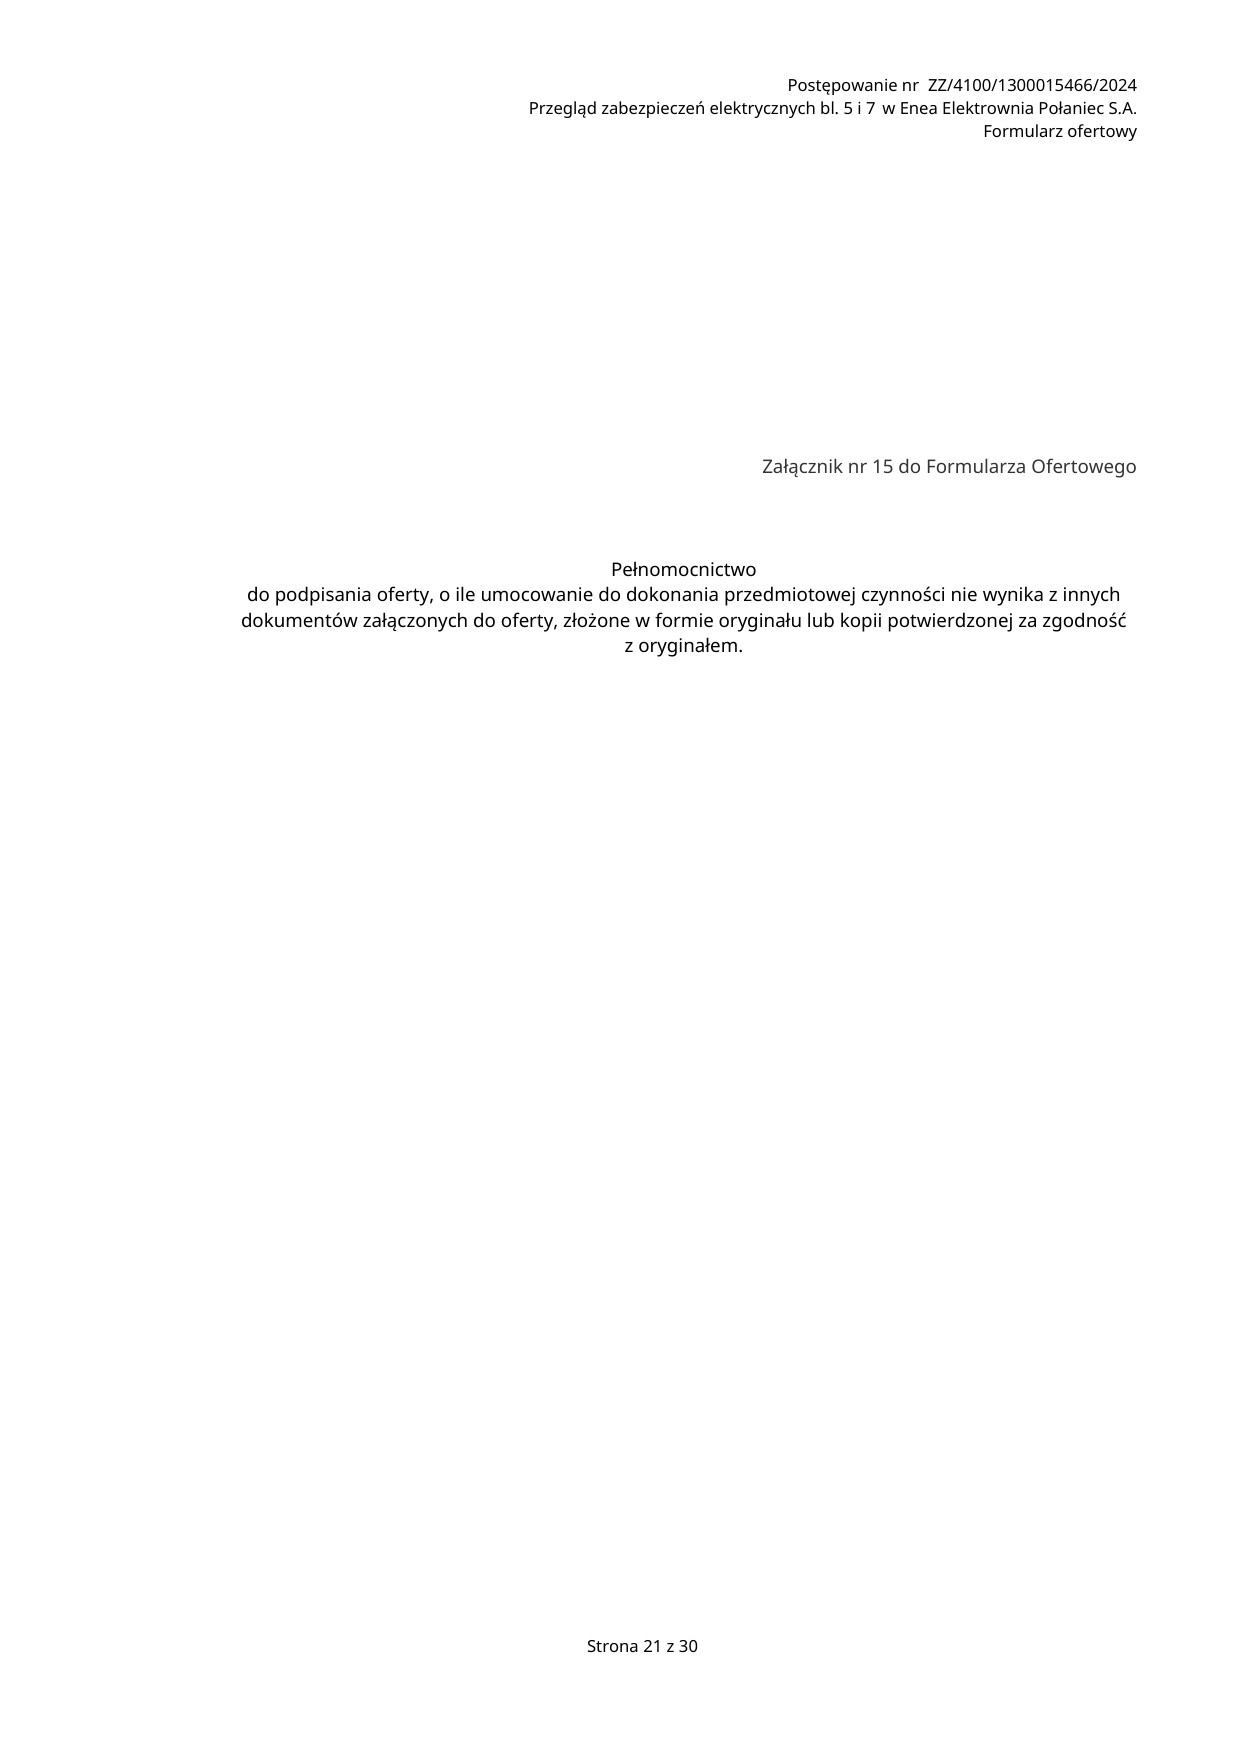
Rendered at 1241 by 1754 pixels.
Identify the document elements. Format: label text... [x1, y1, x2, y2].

list Pełnomocnictwo [230, 556, 1137, 581]
text Załącznik nr 15 do Formularza Ofertowego [148, 454, 1137, 479]
list do podpisania oferty, o ile umocowanie do dokonania przedmiotowej czynności nie wynika z innych dokumentów załączonych do oferty, złożone w formie oryginału lub kopii potwierdzonej za zgodność z oryginałem. [230, 581, 1137, 658]
